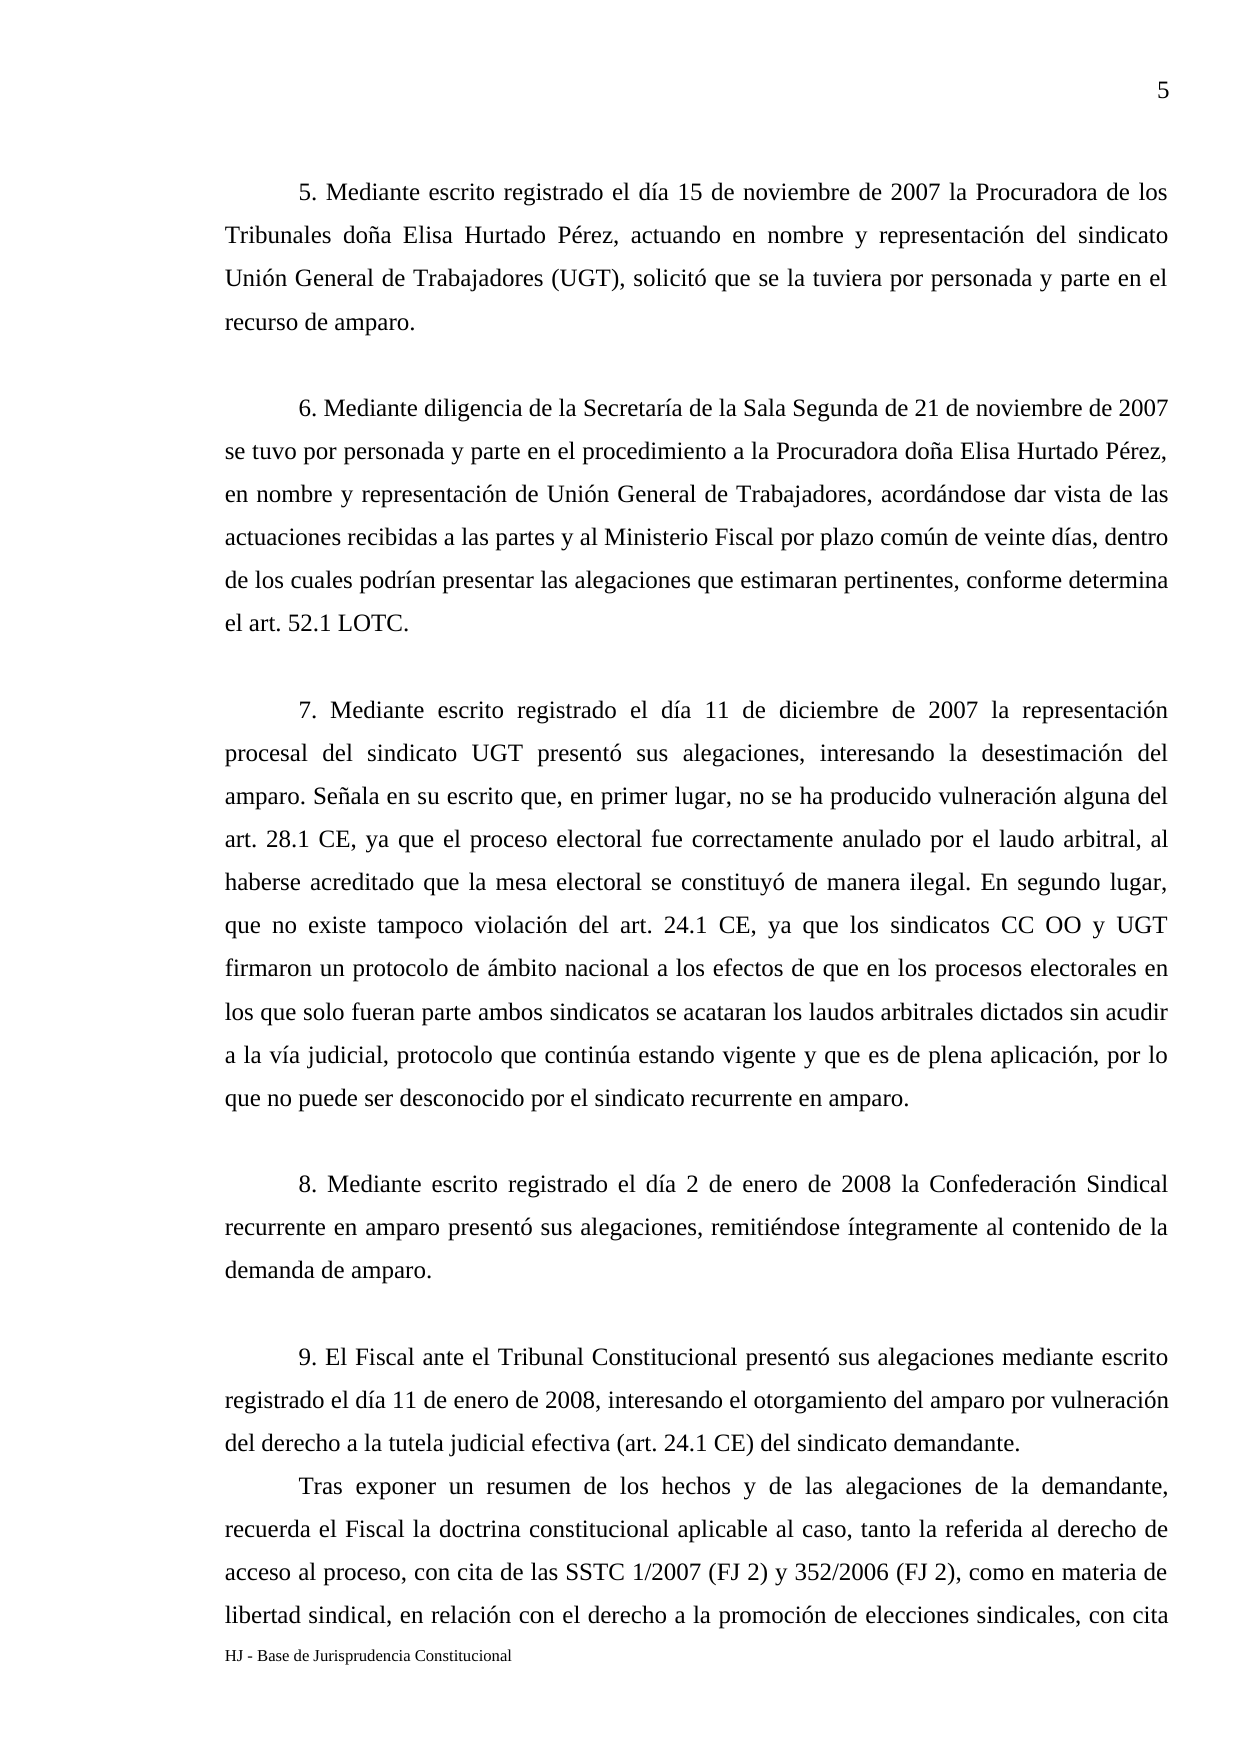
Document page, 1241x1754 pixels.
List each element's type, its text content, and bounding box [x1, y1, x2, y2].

text 5. Mediante escrito registrado el día 15 de noviembre de 2007 la Procuradora de los Tribunales doña Elisa Hurtado Pérez, actuando en nombre y representación del sindicato Unión General de Trabajadores (UGT), solicitó que se la tuviera por personada y parte en el recurso de amparo. [224, 177, 1169, 335]
text 6. Mediante diligencia de la Secretaría de la Sala Segunda de 21 de noviembre de 2007 se tuvo por personada y parte en el procedimiento a la Procuradora doña Elisa Hurtado Pérez, en nombre y representación de Unión General de Trabajadores, acordándose dar vista de las actuaciones recibidas a las partes y al Ministerio Fiscal por plazo común de veinte días, dentro de los cuales podrían presentar las alegaciones que estimaran pertinentes, conforme determina el art. 52.1 LOTC. [224, 393, 1169, 637]
text 8. Mediante escrito registrado el día 2 de enero de 2008 la Confederación Sindical recurrente en amparo presentó sus alegaciones, remitiéndose íntegramente al contenido de la demanda de amparo. [224, 1169, 1169, 1284]
text 7. Mediante escrito registrado el día 11 de diciembre de 2007 la representación procesal del sindicato UGT presentó sus alegaciones, interesando la desestimación del amparo. Señala en su escrito que, en primer lugar, no se ha producido vulneración alguna del art. 28.1 CE, ya que el proceso electoral fue correctamente anulado por el laudo arbitral, al haberse acreditado que la mesa electoral se constituyó de manera ilegal. En segundo lugar, que no existe tampoco violación del art. 24.1 CE, ya que los sindicatos CC OO y UGT firmaron un protocolo de ámbito nacional a los efectos de que en los procesos electorales en los que solo fueran parte ambos sindicatos se acataran los laudos arbitrales dictados sin acudir a la vía judicial, protocolo que continúa estando vigente y que es de plena aplicación, por lo que no puede ser desconocido por el sindicato recurrente en amparo. [224, 695, 1169, 1112]
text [224, 1471, 1169, 1629]
text 9. El Fiscal ante el Tribunal Constitucional presentó sus alegaciones mediante escrito registrado el día 11 de enero de 2008, interesando el otorgamiento del amparo por vulneración del derecho a la tutela judicial efectiva (art. 24.1 CE) del sindicato demandante. [224, 1342, 1169, 1457]
